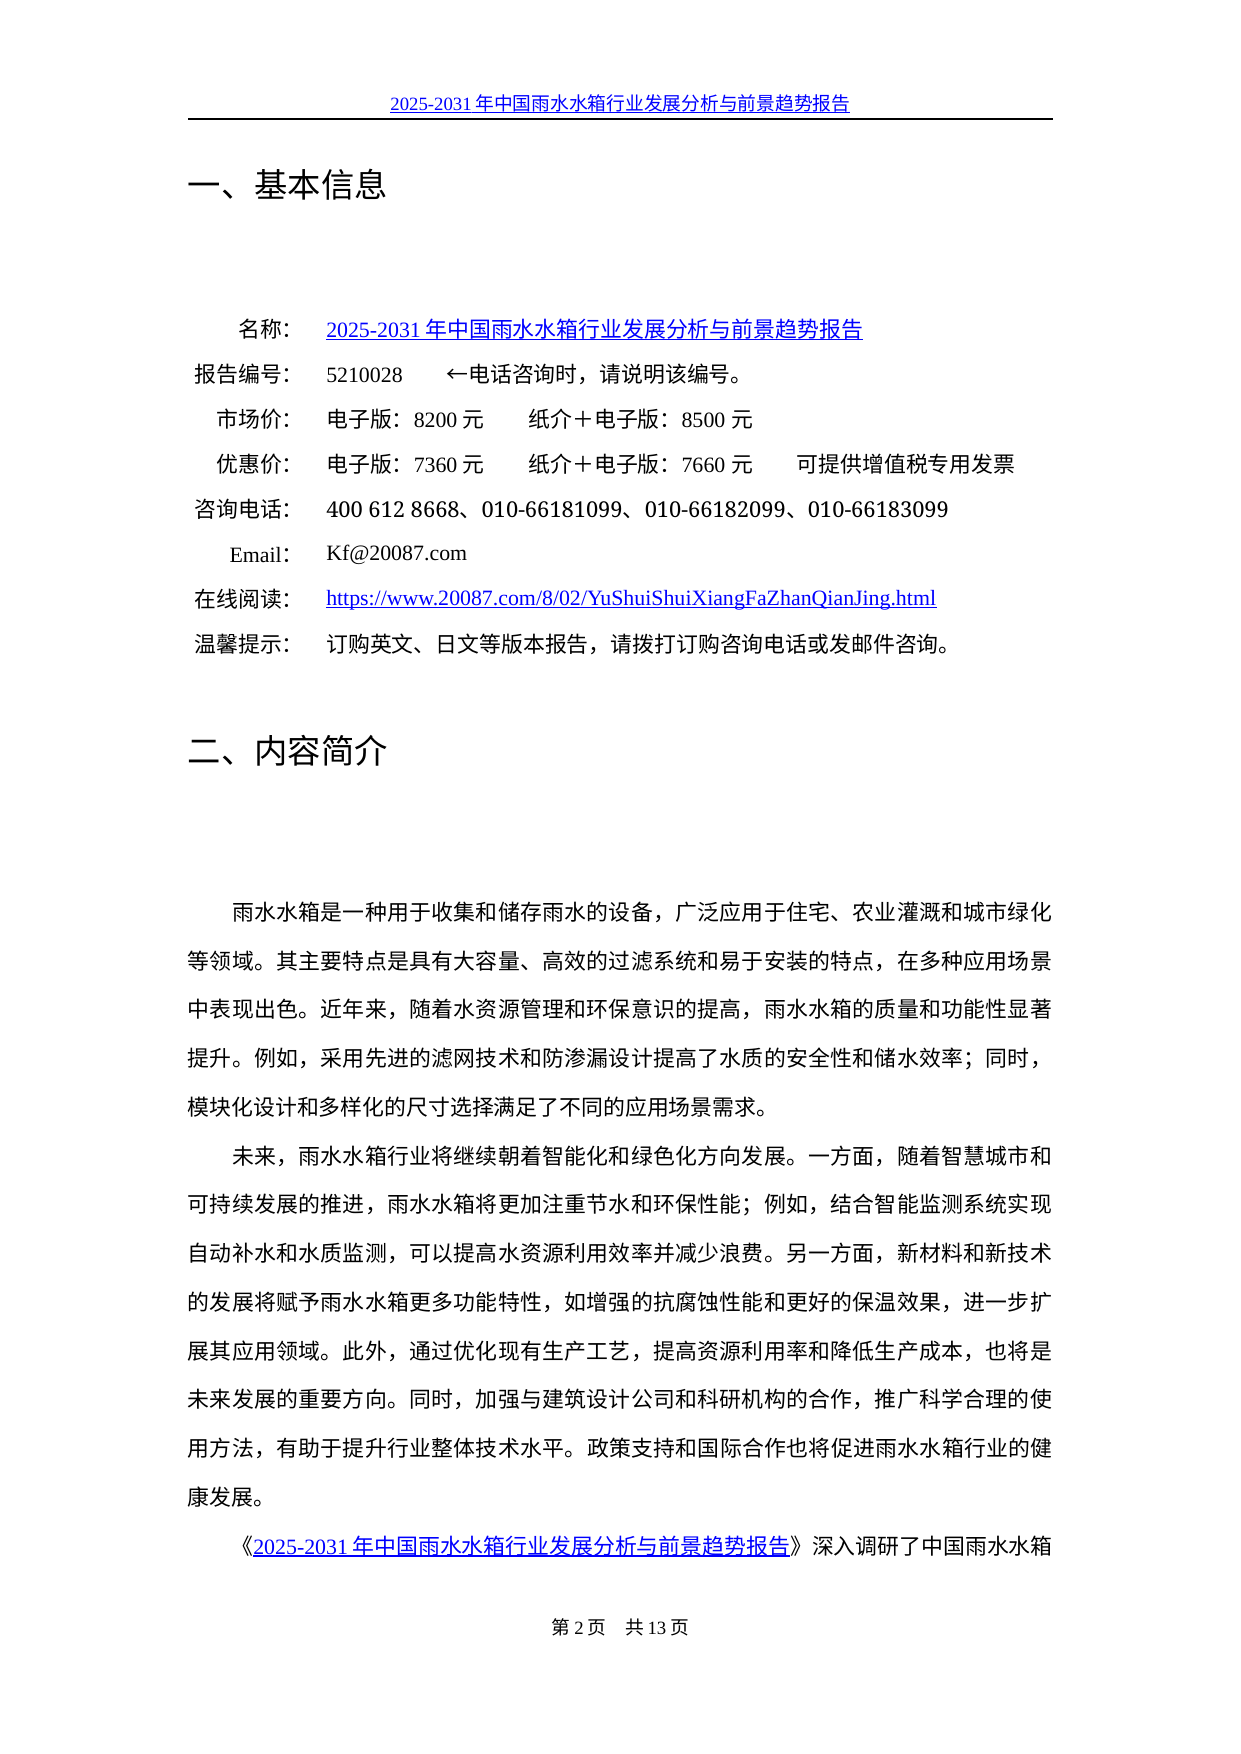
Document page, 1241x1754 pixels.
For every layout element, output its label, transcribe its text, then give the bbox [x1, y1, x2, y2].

table_cell 温馨提示： [167, 627, 315, 672]
table_cell 5210028 ←电话咨询时，请说明该编号。 [315, 357, 1073, 402]
table_cell 订购英文、日文等版本报告，请拨打订购咨询电话或发邮件咨询。 [315, 627, 1073, 672]
table_cell 电子版：8200 元 纸介＋电子版：8500 元 [315, 402, 1073, 447]
table_cell [315, 582, 1073, 627]
table_cell Email： [167, 537, 315, 582]
table_cell Kf@20087.com [315, 537, 1073, 582]
title 一、基本信息 [187, 150, 1053, 215]
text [187, 894, 1053, 1561]
table_cell 优惠价： [167, 447, 315, 492]
table_cell 咨询电话： [167, 492, 315, 537]
table_cell 报告编号： [167, 357, 315, 402]
table_cell 在线阅读： [167, 582, 315, 627]
table_header 2025-2031年中国雨水水箱行业发展分析与前景趋势报告 [315, 312, 1073, 357]
title 二、内容简介 [187, 717, 1053, 782]
table_header 名称： [167, 312, 315, 357]
table_cell 市场价： [167, 402, 315, 447]
table_cell 电子版：7360 元 纸介＋电子版：7660 元 可提供增值税专用发票 [315, 447, 1073, 492]
table_cell 400 612 8668、010-66181099、010-66182099、010-66183099 [315, 492, 1073, 537]
